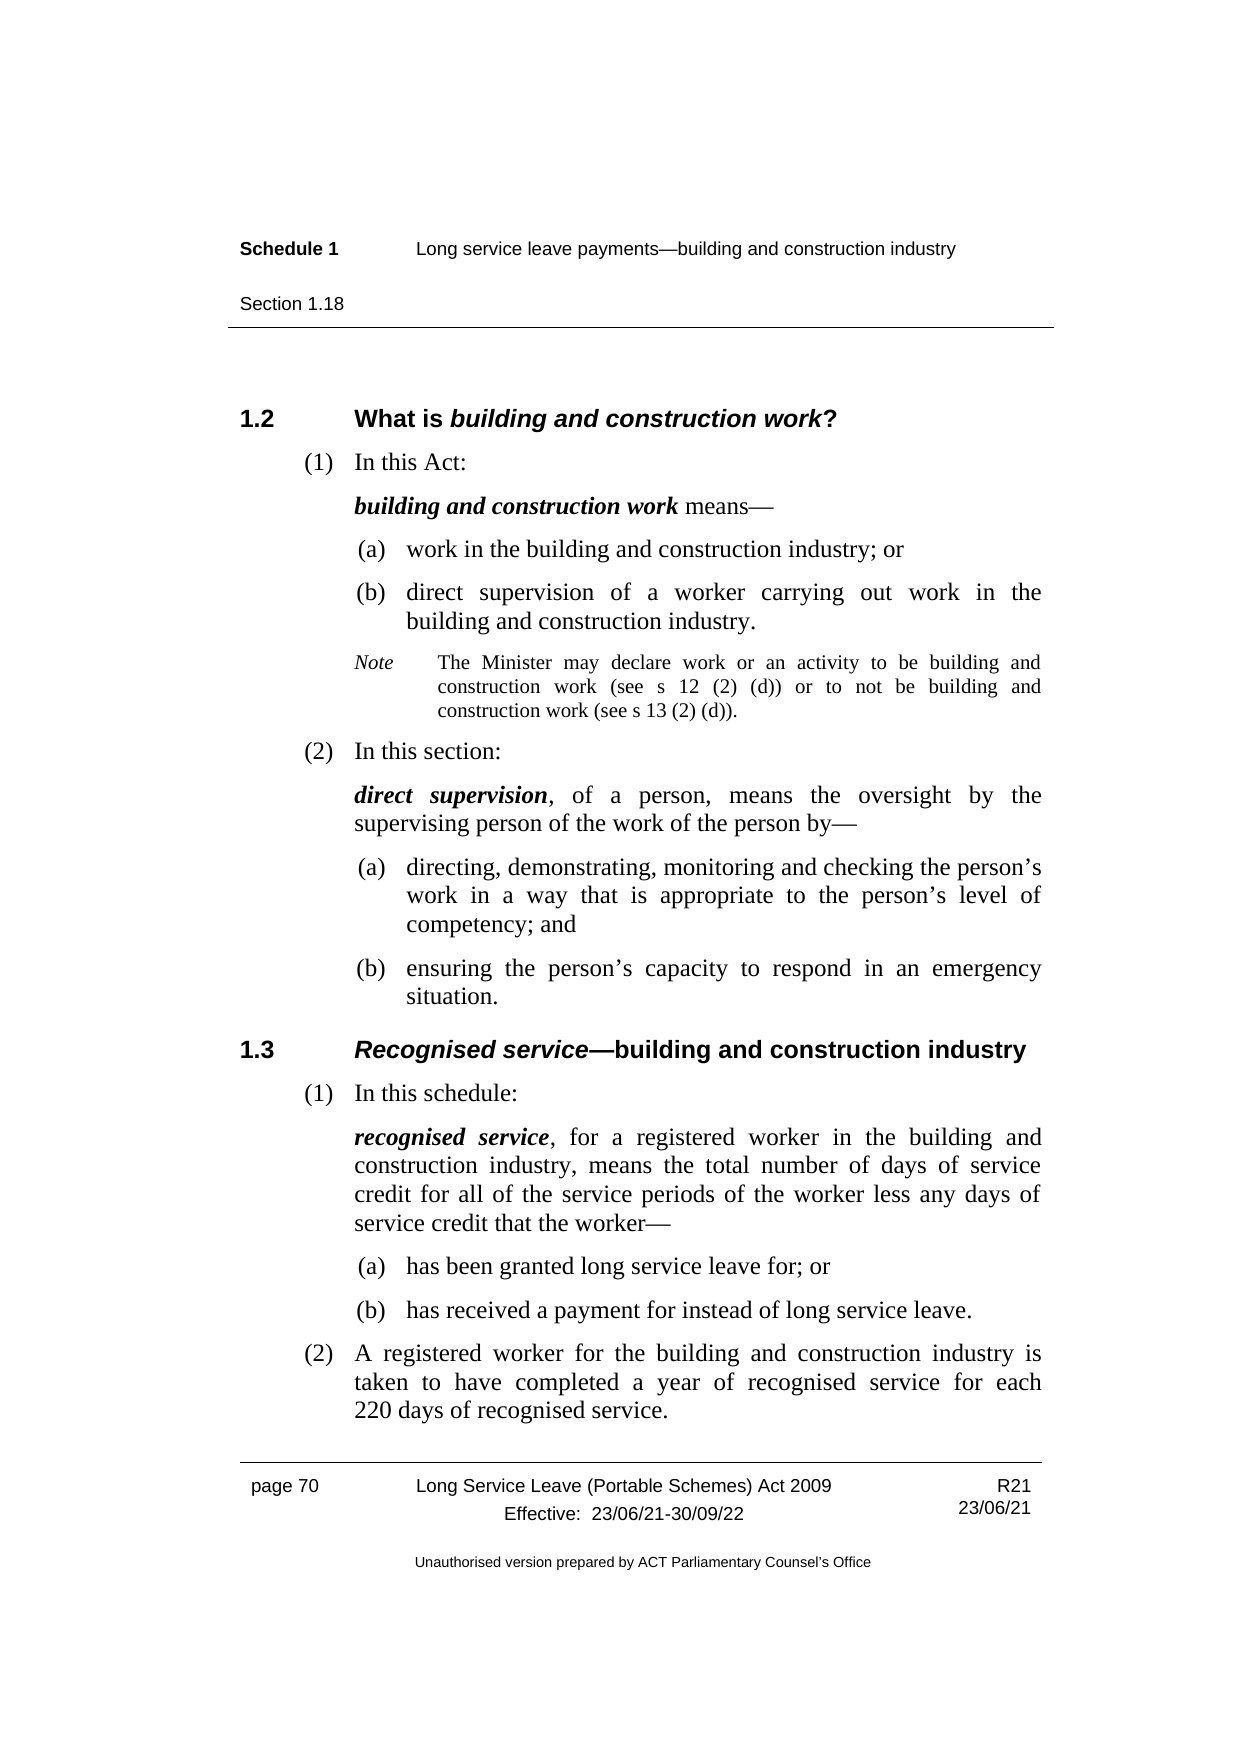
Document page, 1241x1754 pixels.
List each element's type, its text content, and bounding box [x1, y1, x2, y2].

text (1) In this schedule: [239, 1078, 1042, 1107]
text (b) direct supervision of a worker carrying out work in the building and construction industry. [239, 577, 1042, 635]
text (2) In this section: [239, 736, 1042, 765]
text (2) A registered worker for the building and construction industry is taken to have completed a year of recognised service for each 220 days of recognised service. [239, 1338, 1042, 1424]
text Note The Minister may declare work or an activity to be building and construction work (see s 12 (2) (d)) or to not be building and construction work (see s 13 (2) (d)). [354, 649, 1042, 722]
text building and construction work means— [354, 491, 1042, 519]
text direct supervision, of a person, means the oversight by the supervising person of the work of the person by— [354, 780, 1042, 837]
text (a) directing, demonstrating, monitoring and checking the person’s work in a way that is appropriate to the person’s level of competency; and [239, 852, 1042, 938]
text (a) work in the building and construction industry; or [239, 534, 1042, 563]
text (b) has received a payment for instead of long service leave. [239, 1295, 1042, 1323]
subtitle 1.3 Recognised service—building and construction industry [239, 1035, 1042, 1064]
text (b) ensuring the person’s capacity to respond in an emergency situation. [239, 953, 1042, 1010]
text recognised service, for a registered worker in the building and construction industry, means the total number of days of service credit for all of the service periods of the worker less any days of service credit that the worker— [354, 1122, 1042, 1237]
text (1) In this Act: [239, 447, 1042, 476]
text (a) has been granted long service leave for; or [239, 1251, 1042, 1280]
subtitle 1.2 What is building and construction work? [239, 404, 1042, 433]
